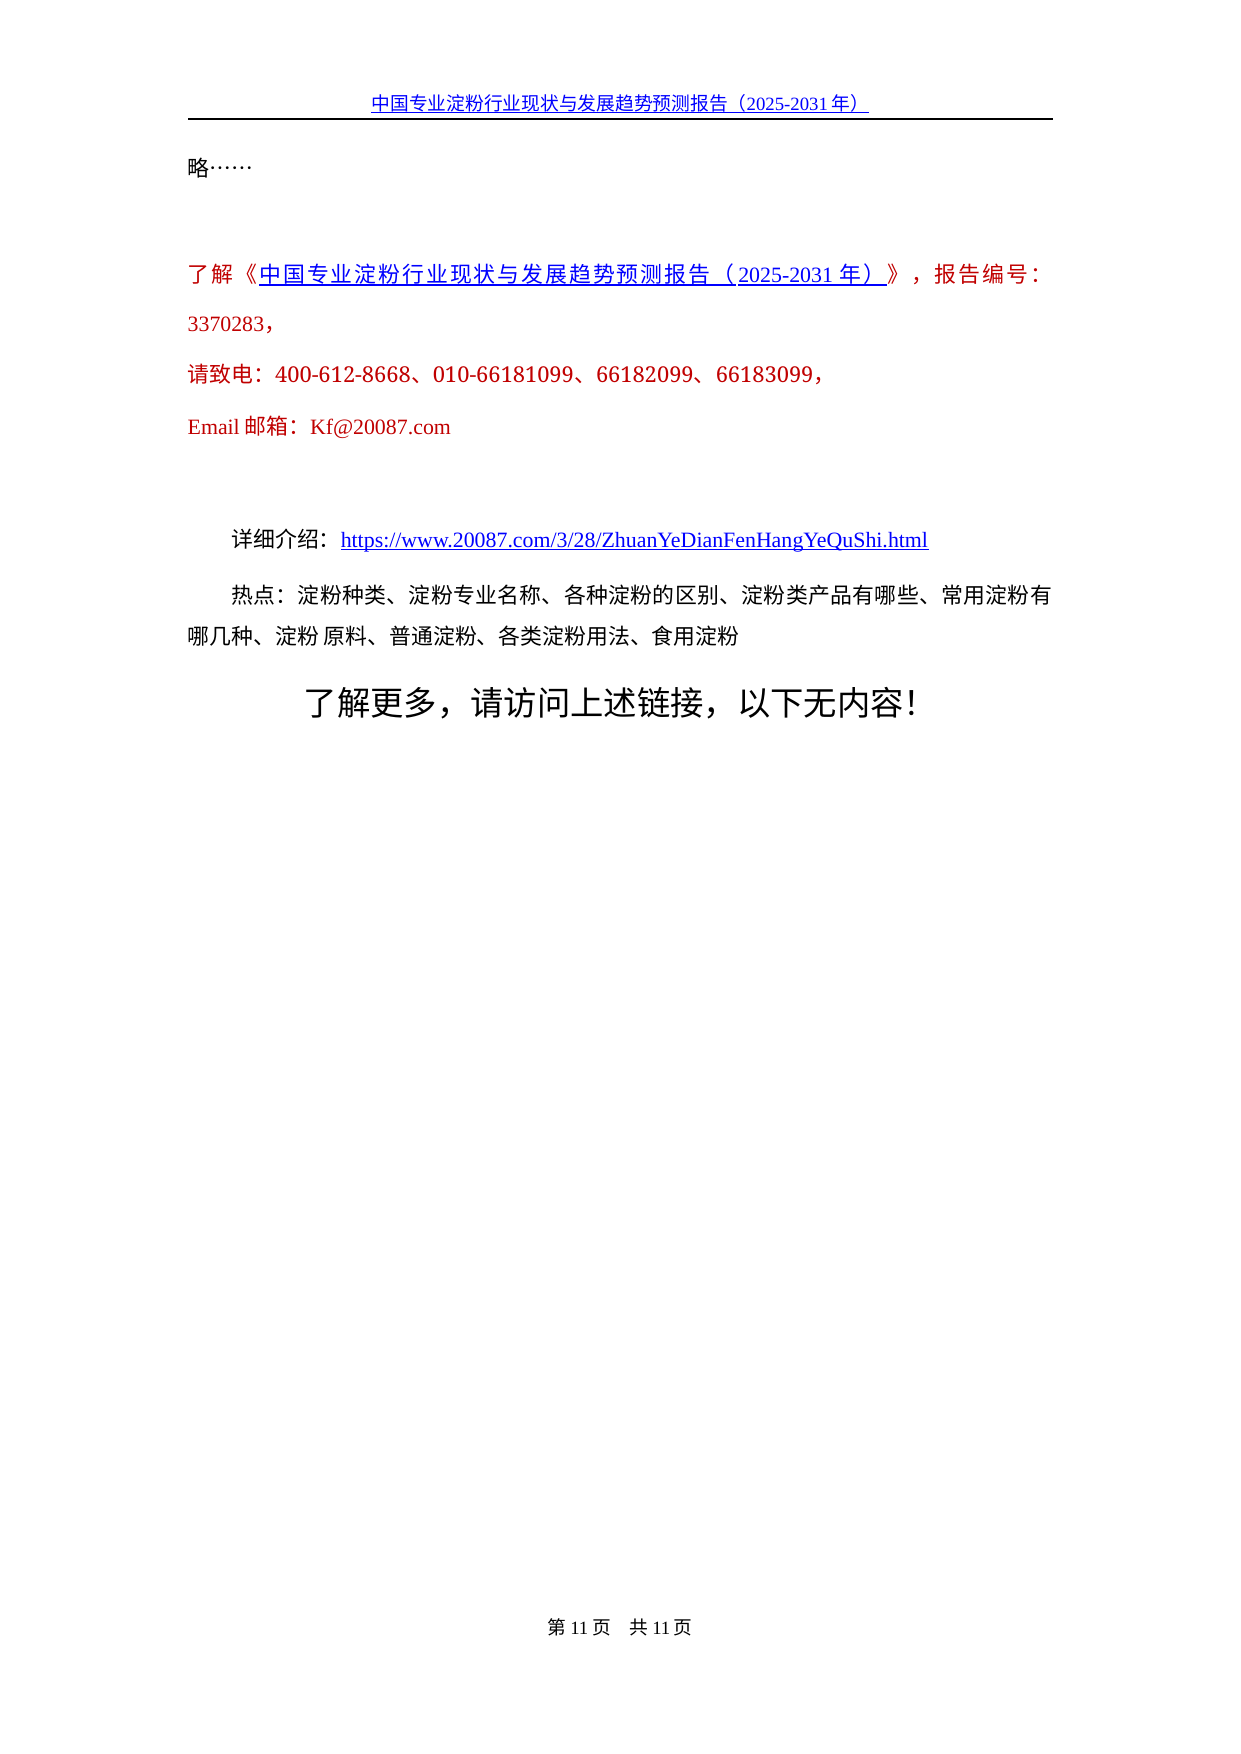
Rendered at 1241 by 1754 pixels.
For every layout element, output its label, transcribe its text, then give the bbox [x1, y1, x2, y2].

text 了解《中国专业淀粉行业现状与发展趋势预测报告（2025-2031年）》，报告编号：3370283， [187, 257, 1053, 338]
title 了解更多，请访问上述链接，以下无内容！ [187, 669, 1053, 734]
text 详细介绍：https://www.20087.com/3/28/ZhuanYeDianFenHangYeQuShi.html [187, 521, 1053, 554]
text Email邮箱：Kf@20087.com [187, 408, 1053, 441]
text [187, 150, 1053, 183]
text 请致电：400-612-8668、010-66181099、66182099、66183099， [187, 357, 1053, 389]
text 热点：淀粉种类、淀粉专业名称、各种淀粉的区别、淀粉类产品有哪些、常用淀粉有哪几种、淀粉 原料、普通淀粉、各类淀粉用法、食用淀粉 [187, 578, 1053, 651]
